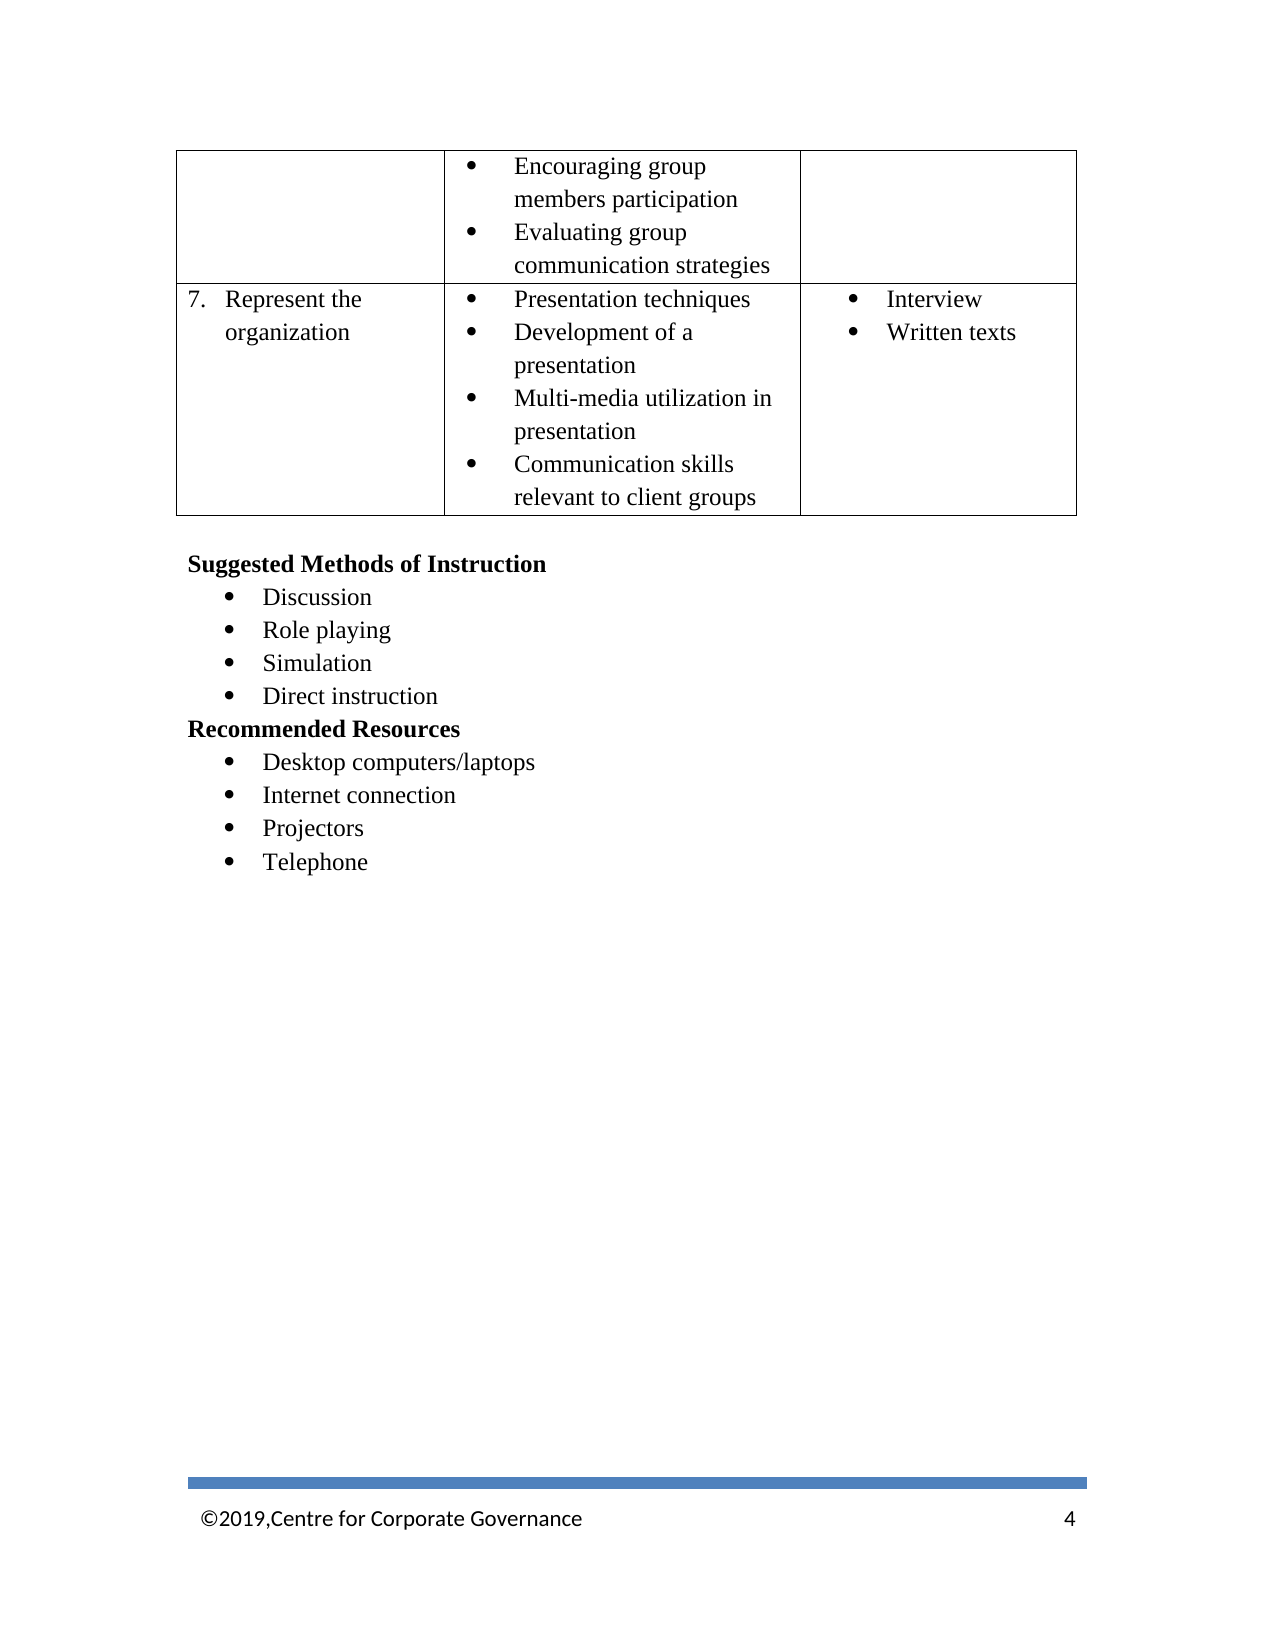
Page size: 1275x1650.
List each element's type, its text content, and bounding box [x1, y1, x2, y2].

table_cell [177, 151, 444, 283]
list Projectors [225, 813, 1087, 842]
text Suggested Methods of Instruction [187, 549, 1087, 578]
list Simulation [225, 648, 1087, 677]
table_cell Represent the organization [177, 284, 444, 515]
text Recommended Resources [187, 714, 1087, 743]
list Direct instruction [225, 681, 1087, 710]
list Telephone [225, 847, 1087, 875]
list Desktop computers/laptops [225, 747, 1087, 776]
table_cell Interview Written texts [801, 284, 1076, 515]
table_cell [445, 151, 800, 283]
list Discussion [225, 582, 1087, 611]
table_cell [801, 151, 1076, 283]
list Internet connection [225, 781, 1087, 809]
list Role playing [225, 615, 1087, 644]
table_cell Presentation techniques Development of a presentation Multi-media utilization in presentation Communication skills relevant to client groups [445, 284, 800, 515]
